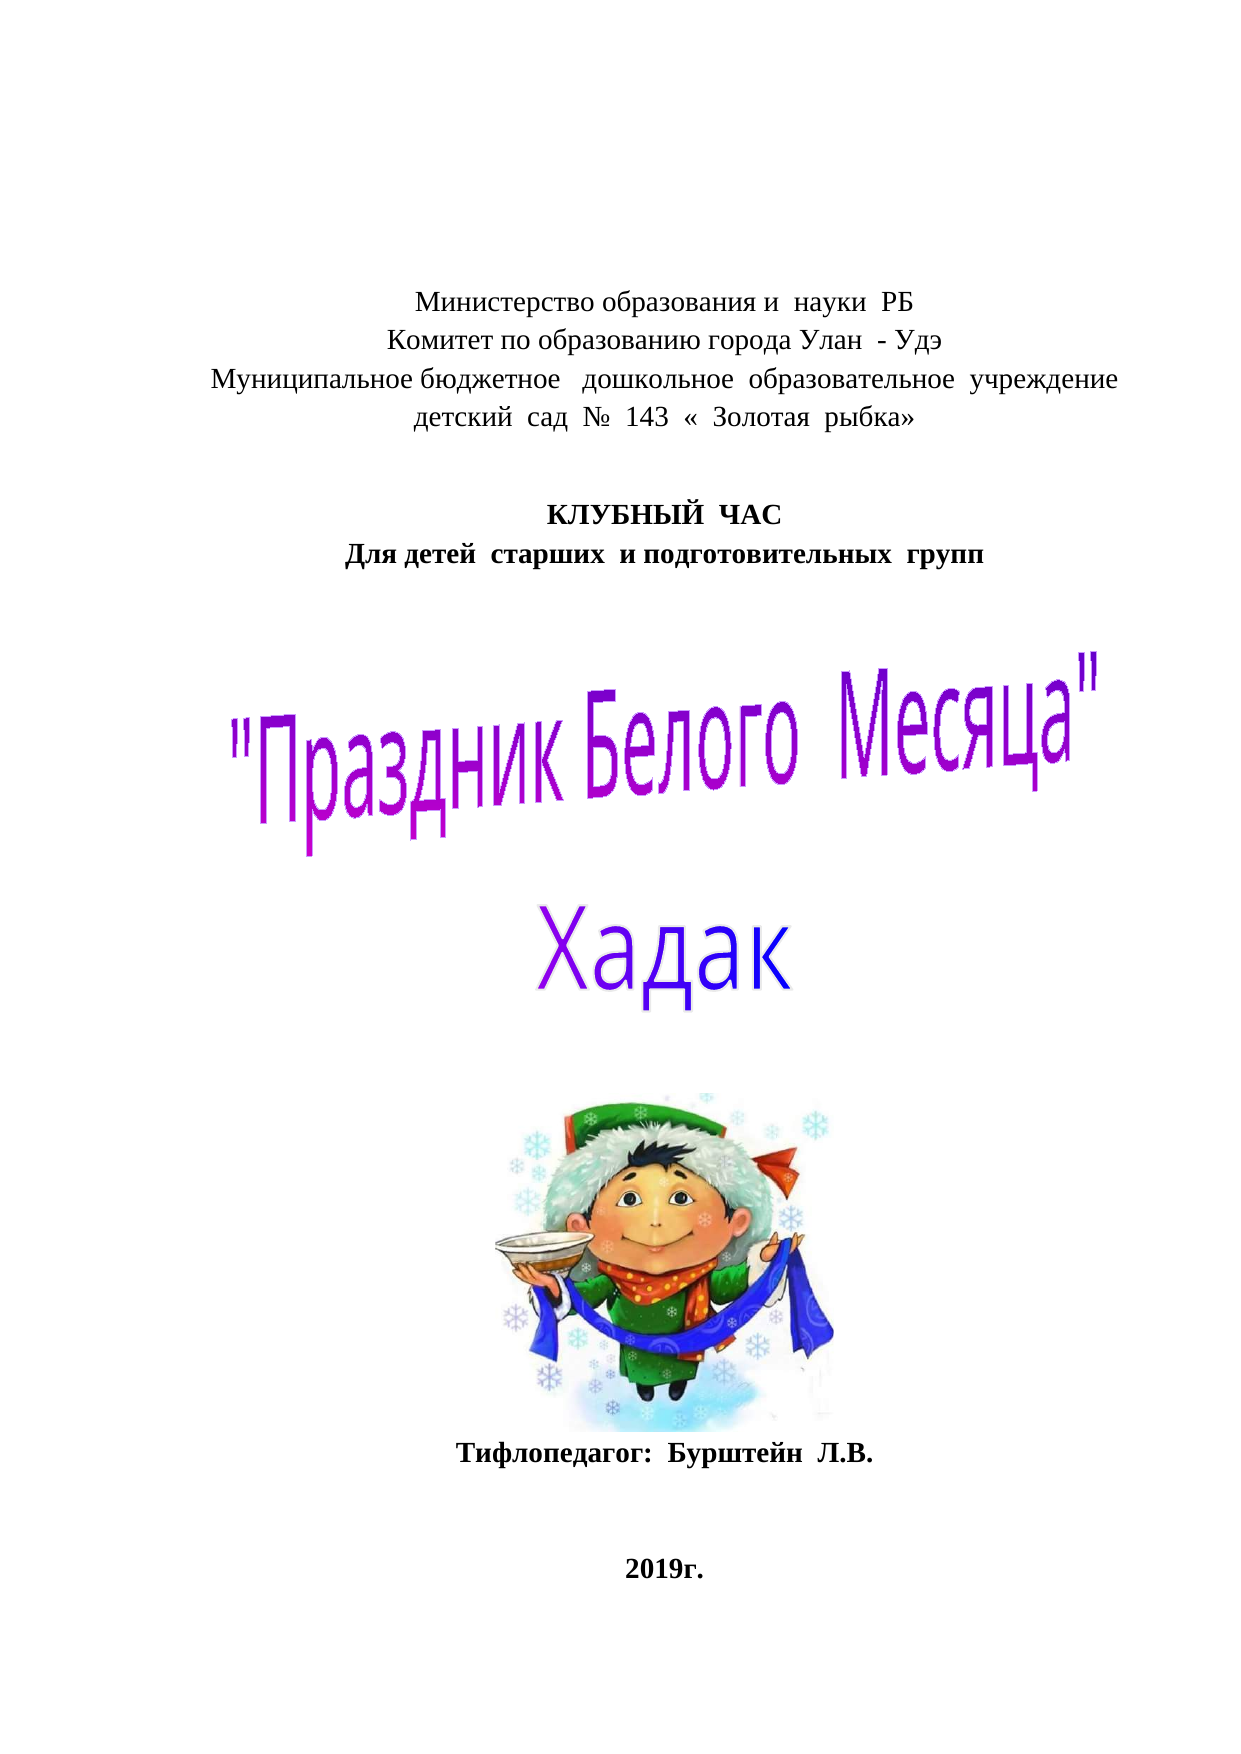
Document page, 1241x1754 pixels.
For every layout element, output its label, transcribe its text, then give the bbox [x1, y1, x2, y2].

text 2019г. [177, 1551, 1152, 1584]
text Министерство образования и науки РБ [177, 284, 1152, 317]
text Муниципальное бюджетное дошкольное образовательное учреждение [177, 361, 1152, 394]
text Комитет по образованию города Улан - Удэ [177, 322, 1152, 356]
text детский сад № 143 « Золотая рыбка» [177, 399, 1152, 433]
text КЛУБНЫЙ ЧАС [177, 497, 1152, 531]
text Для детей старших и подготовительных групп [177, 536, 1152, 569]
picture [495, 1093, 834, 1432]
text Тифлопедагог: Бурштейн Л.В. [177, 1435, 1152, 1469]
